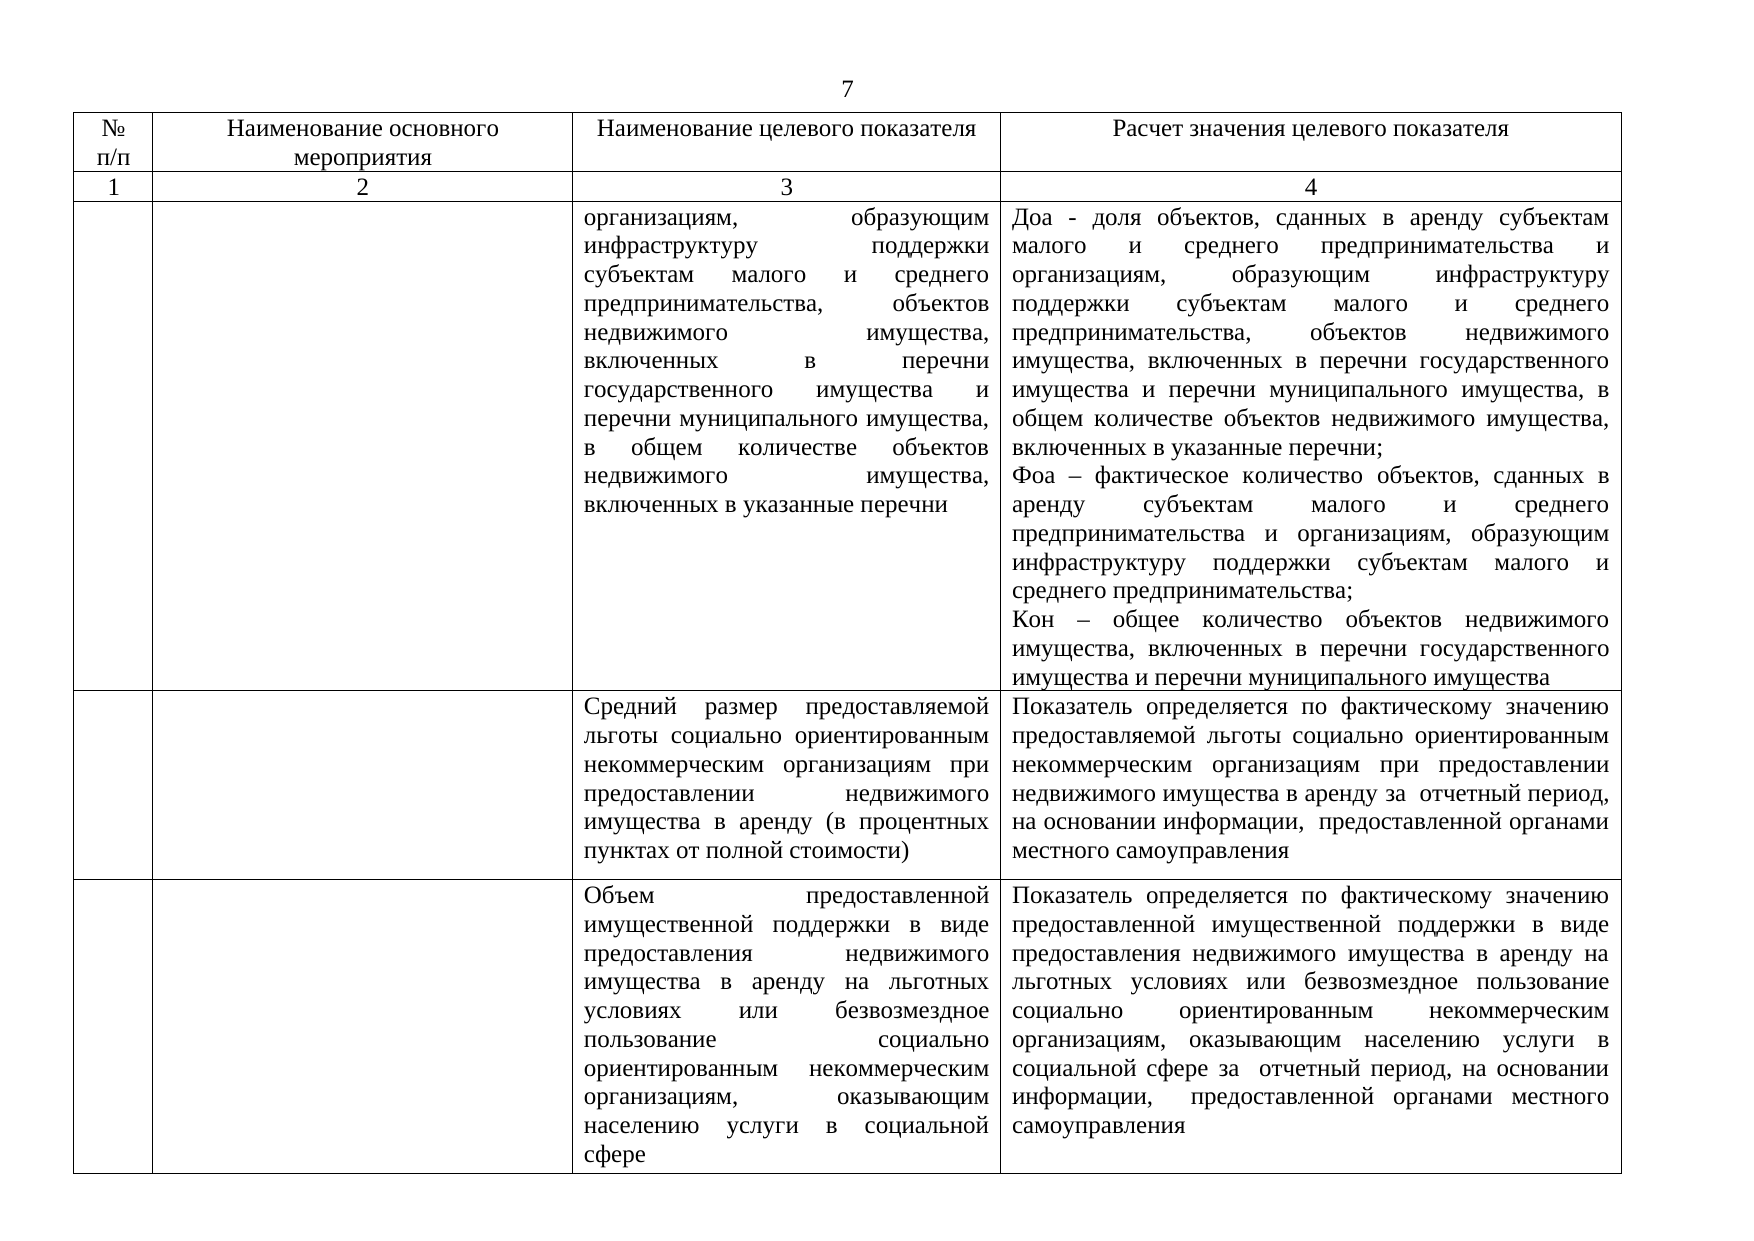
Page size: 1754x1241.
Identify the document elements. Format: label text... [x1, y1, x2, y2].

table_cell [74, 880, 152, 1172]
table_cell Объем предоставленной имущественной поддержки в виде предоставления недвижимого имущества в аренду на льготных условиях или безвозмездное пользование социально ориентированным некоммерческим организациям, оказывающим населению услуги в социальной сфере [573, 880, 1000, 1172]
table_header Наименование целевого показателя [573, 113, 1000, 171]
table_header № п/п [74, 113, 152, 171]
table_cell [153, 880, 572, 1172]
table_cell 3 [573, 172, 1000, 201]
table_cell Средний размер предоставляемой льготы социально ориентированным некоммерческим организациям при предоставлении недвижимого имущества в аренду (в процентных пунктах от полной стоимости) [573, 691, 1000, 879]
table_header Расчет значения целевого показателя [1001, 113, 1621, 171]
table_cell [153, 691, 572, 879]
table_cell Показатель определяется по фактическому значению предоставляемой льготы социально ориентированным некоммерческим организациям при предоставлении недвижимого имущества в аренду за отчетный период, на основании информации, предоставленной органами местного самоуправления [1001, 691, 1621, 879]
table_header Наименование основного мероприятия [153, 113, 572, 171]
table_cell 2 [153, 172, 572, 201]
table_cell [74, 691, 152, 879]
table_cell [1001, 202, 1621, 690]
table_cell 1 [74, 172, 152, 201]
table_cell 4 [1001, 172, 1621, 201]
table_cell Показатель определяется по фактическому значению предоставленной имущественной поддержки в виде предоставления недвижимого имущества в аренду на льготных условиях или безвозмездное пользование социально ориентированным некоммерческим организациям, оказывающим населению услуги в социальной сфере за отчетный период, на основании информации, предоставленной органами местного самоуправления [1001, 880, 1621, 1172]
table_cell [573, 202, 1000, 690]
